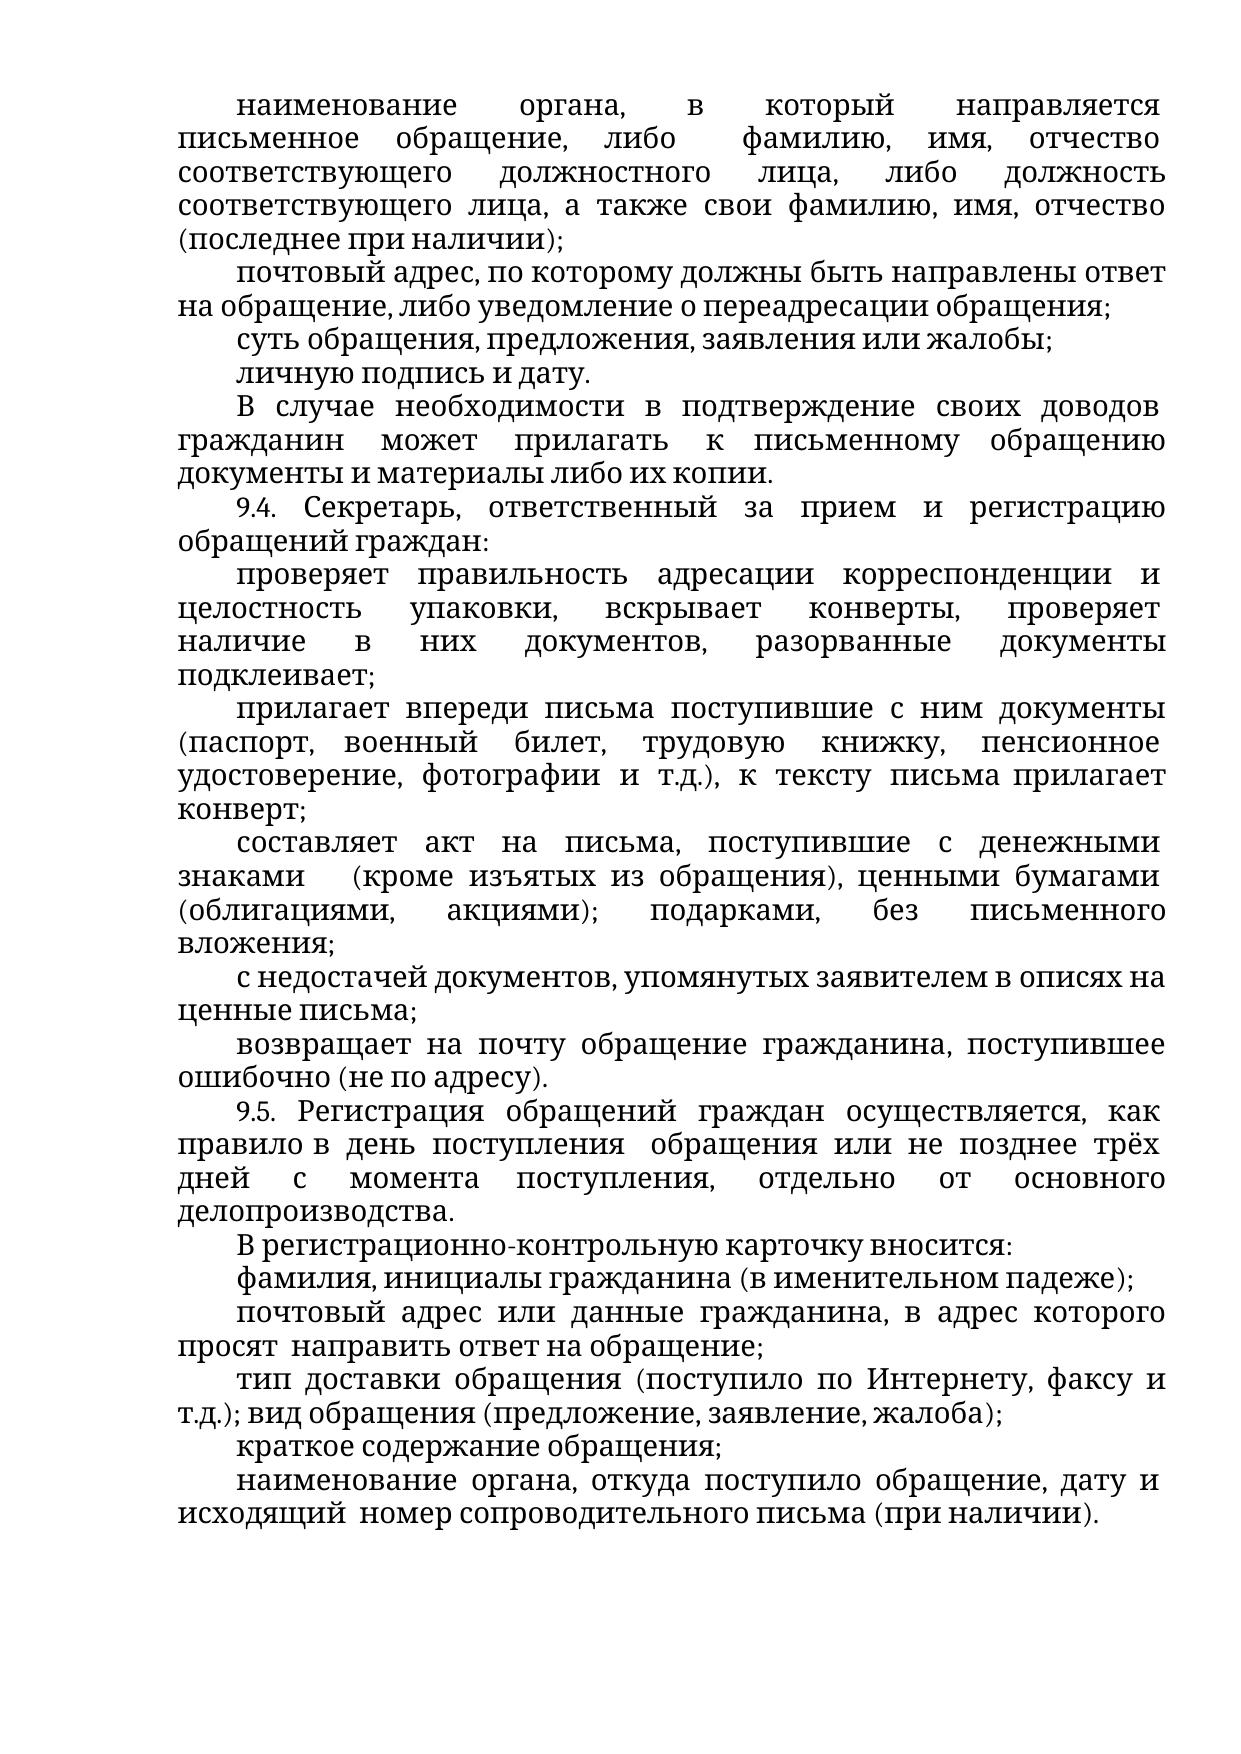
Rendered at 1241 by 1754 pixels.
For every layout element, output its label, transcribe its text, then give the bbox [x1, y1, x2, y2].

text 9.4. Секретарь, ответственный за прием и регистрацию обращений граждан: [177, 491, 1167, 558]
text наименование органа, откуда поступило обращение, дату и исходящий номер сопроводительного письма (при наличии). [177, 1464, 1167, 1531]
text В случае необходимости в подтверждение своих доводов гражданин может прилагать к письменному обращению документы и материалы либо их копии. [177, 391, 1167, 491]
text составляет акт на письма, поступившие с денежными знаками (кроме изъятых из обращения), ценными бумагами (облигациями, акциями); подарками, без письменного вложения; [177, 827, 1167, 961]
text наименование органа, в который направляется письменное обращение, либо фамилию, имя, отчество соответствующего должностного лица, либо должность соответствующего лица, а также свои фамилию, имя, отчество (последнее при наличии); [177, 89, 1167, 256]
text возвращает на почту обращение гражданина, поступившее ошибочно (не по адресу). [177, 1028, 1167, 1095]
text суть обращения, предложения, заявления или жалобы; [177, 323, 1167, 357]
text В регистрационно-контрольную карточку вносится: [177, 1229, 1167, 1263]
text личную подпись и дату. [177, 357, 1167, 391]
text с недостачей документов, упомянутых заявителем в описях на ценные письма; [177, 961, 1167, 1028]
text почтовый адрес или данные гражданина, в адрес которого просят направить ответ на обращение; [177, 1296, 1167, 1363]
text прилагает впереди письма поступившие с ним документы (паспорт, военный билет, трудовую книжку, пенсионное удостоверение, фотографии и т.д.), к тексту письма прилагает конверт; [177, 692, 1167, 827]
text тип доставки обращения (поступило по Интернету, факсу и т.д.); вид обращения (предложение, заявление, жалоба); [177, 1363, 1167, 1430]
text краткое содержание обращения; [177, 1430, 1167, 1464]
text почтовый адрес, по которому должны быть направлены ответ на обращение, либо уведомление о переадресации обращения; [177, 256, 1167, 323]
text 9.5. Регистрация обращений граждан осуществляется, как правило в день поступления обращения или не позднее трёх дней с момента поступления, отдельно от основного делопроизводства. [177, 1095, 1167, 1229]
text фамилия, инициалы гражданина (в именительном падеже); [177, 1263, 1167, 1296]
text проверяет правильность адресации корреспонденции и целостность упаковки, вскрывает конверты, проверяет наличие в них документов, разорванные документы подклеивает; [177, 558, 1167, 692]
